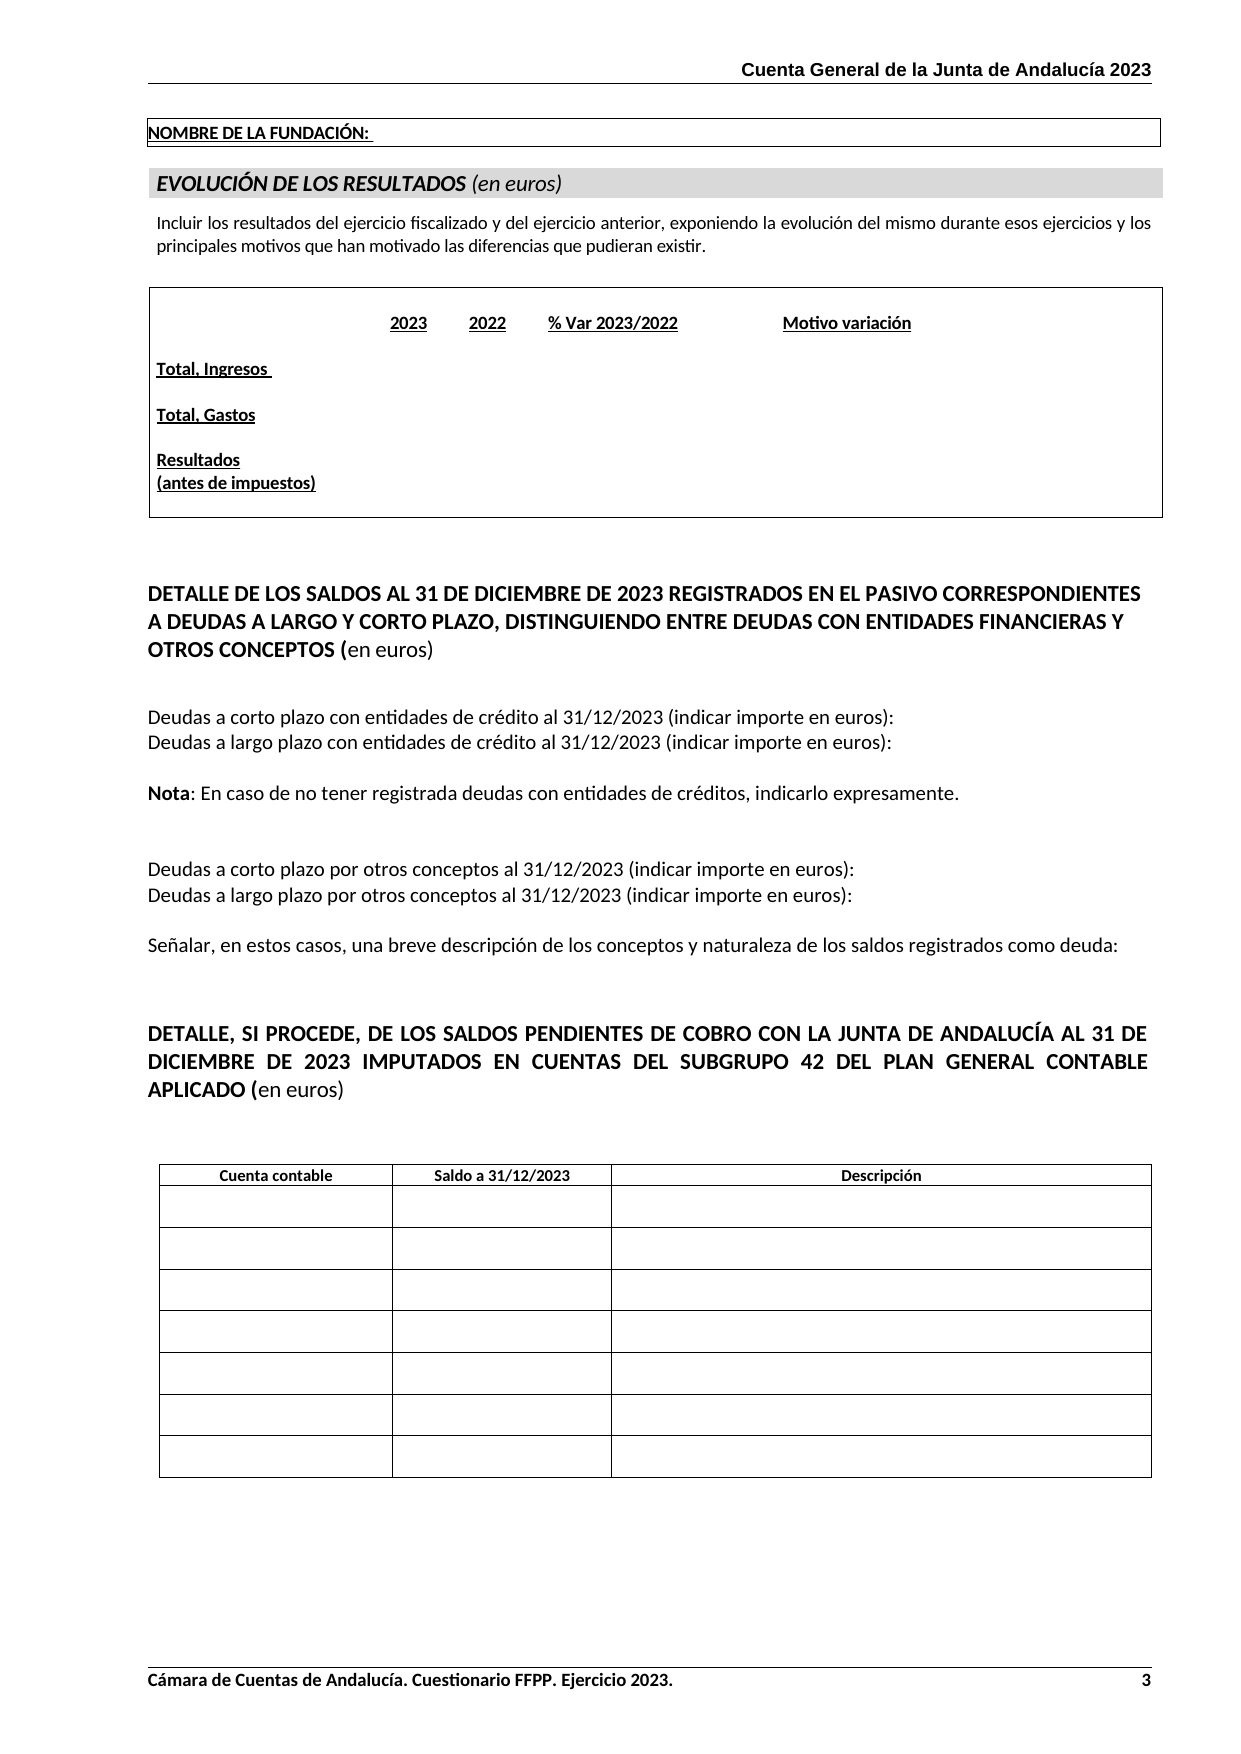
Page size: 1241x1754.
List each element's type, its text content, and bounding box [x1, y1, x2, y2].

table_cell [393, 1395, 611, 1435]
table_cell [160, 1353, 392, 1394]
table_header Descripción [612, 1165, 1151, 1185]
text NOMBRE DE LA FUNDACIÓN: [148, 119, 1160, 146]
table_cell [612, 1311, 1151, 1352]
table_header EVOLUCIÓN DE LOS RESULTADOS (en euros) [149, 168, 1163, 198]
table_cell [160, 1395, 392, 1435]
table_cell [393, 1311, 611, 1352]
text Deudas a largo plazo con entidades de crédito al 31/12/2023 (indicar importe en euros): [148, 729, 1152, 755]
table_cell [160, 1186, 392, 1227]
table_cell [393, 1186, 611, 1227]
table_cell [612, 1436, 1151, 1477]
table_cell [160, 1436, 392, 1477]
table_header Saldo a 31/12/2023 [393, 1165, 611, 1185]
table_cell [393, 1228, 611, 1269]
text Señalar, en estos casos, una breve descripción de los conceptos y naturaleza de los saldos registrados como deuda: [148, 933, 1152, 958]
text Deudas a largo plazo por otros conceptos al 31/12/2023 (indicar importe en euros): [148, 882, 1152, 907]
table_header Cuenta contable [160, 1165, 392, 1185]
text DETALLE DE LOS SALDOS AL 31 DE DICIEMBRE DE 2023 REGISTRADOS EN EL PASIVO CORRESPONDIENTES A DEUDAS A LARGO Y CORTO PLAZO, DISTINGUIENDO ENTRE DEUDAS CON ENTIDADES FINANCIERAS Y OTROS CONCEPTOS (en euros) [148, 579, 1149, 663]
table_cell [612, 1228, 1151, 1269]
text Deudas a corto plazo con entidades de crédito al 31/12/2023 (indicar importe en euros): [148, 704, 1152, 729]
table_cell Incluir los resultados del ejercicio fiscalizado y del ejercicio anterior, exponiendo la evolución del mismo durante esos ejercicios y los principales motivos que han motivado las diferencias que pudieran existir. [149, 199, 1163, 287]
text DETALLE, SI PROCEDE, DE LOS SALDOS PENDIENTES DE COBRO CON LA JUNTA DE ANDALUCÍA AL 31 DE DICIEMBRE DE 2023 IMPUTADOS EN CUENTAS DEL SUBGRUPO 42 DEL PLAN GENERAL CONTABLE APLICADO (en euros) [148, 1019, 1149, 1103]
table_cell [612, 1186, 1151, 1227]
table_cell 2023 2022 % Var 2023/2022 Motivo variación Total, Ingresos Total, Gastos Resultados (antes de impuestos) [150, 288, 1162, 517]
table_cell [160, 1311, 392, 1352]
table_cell [393, 1353, 611, 1394]
table_cell [393, 1436, 611, 1477]
text Deudas a corto plazo por otros conceptos al 31/12/2023 (indicar importe en euros): [148, 856, 1152, 882]
table_cell [612, 1395, 1151, 1435]
table_cell [612, 1270, 1151, 1310]
table_cell [160, 1228, 392, 1269]
text Nota: En caso de no tener registrada deudas con entidades de créditos, indicarlo expresamente. [148, 780, 1152, 806]
table_cell [612, 1353, 1151, 1394]
table_cell [160, 1270, 392, 1310]
table_cell [393, 1270, 611, 1310]
